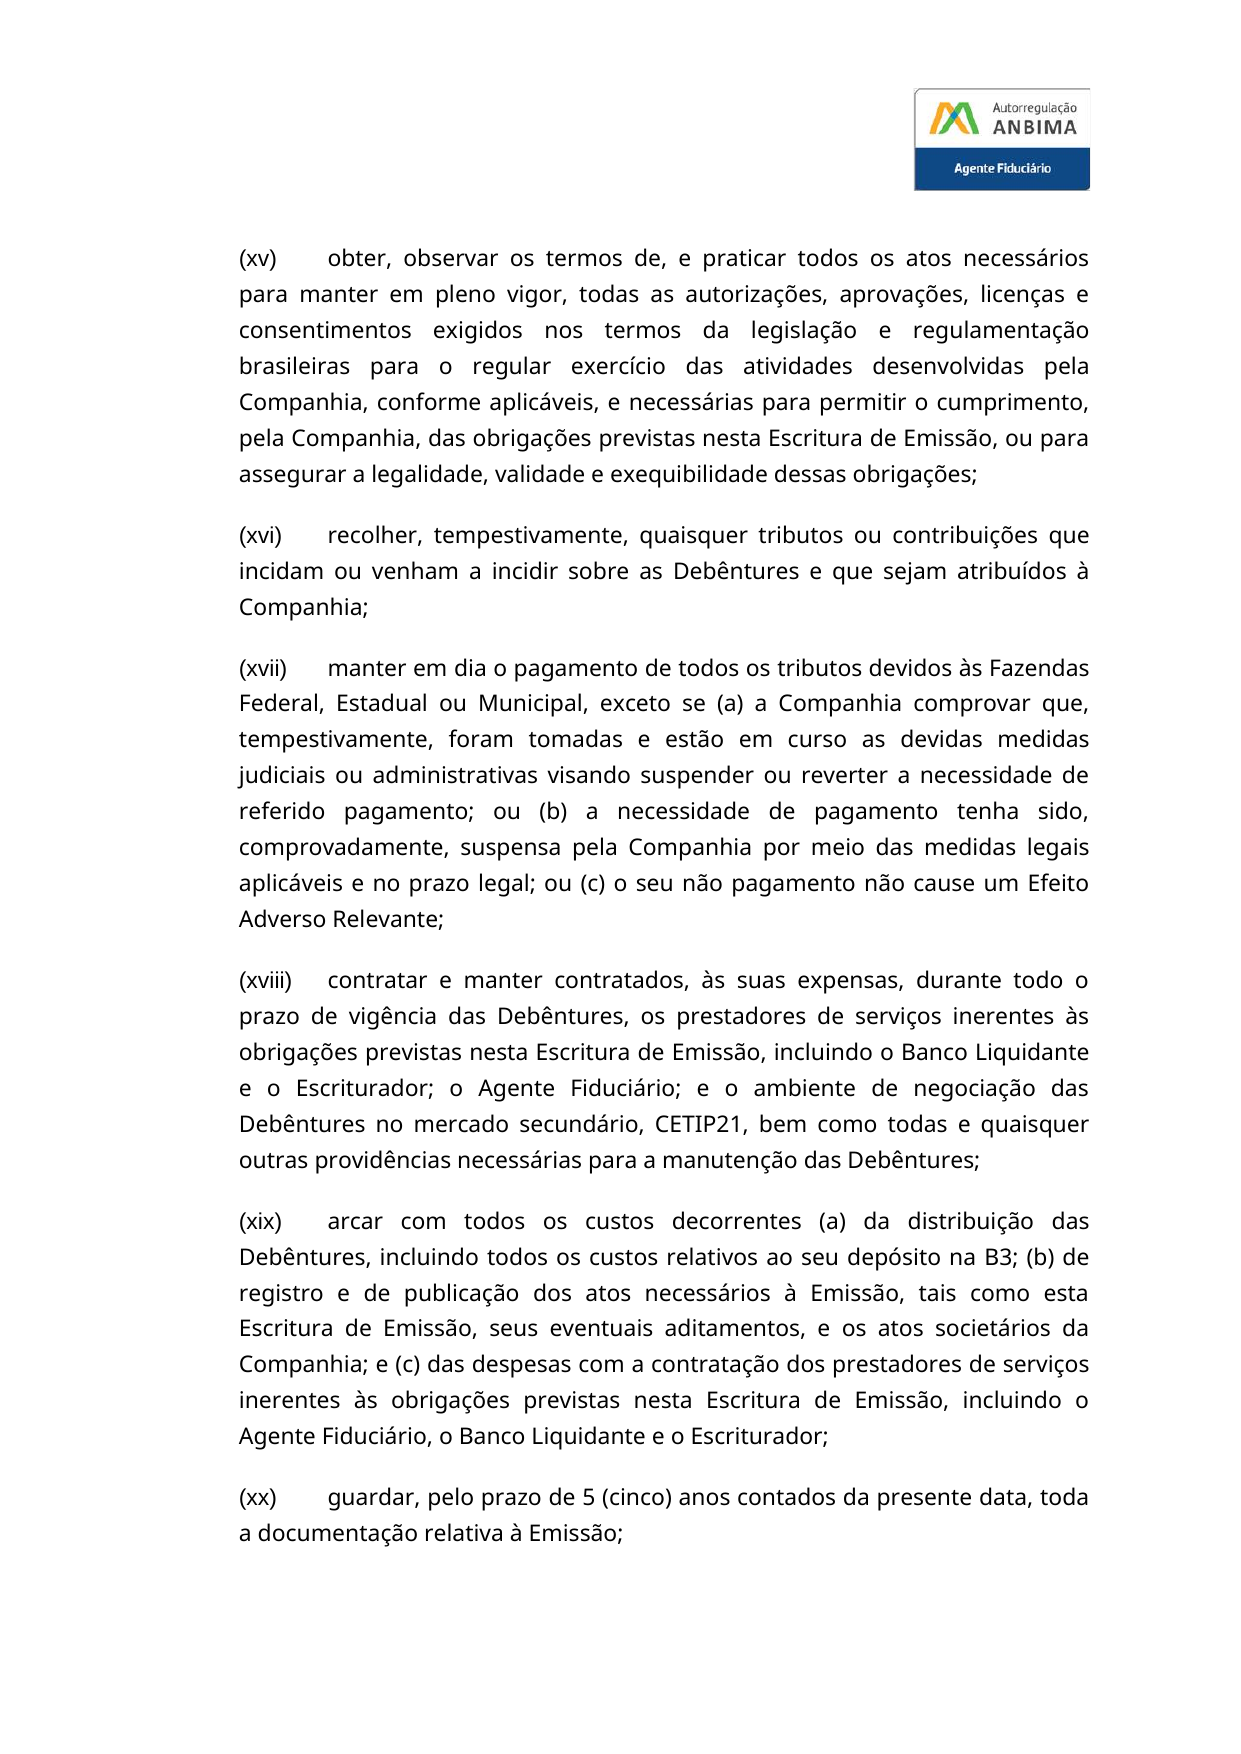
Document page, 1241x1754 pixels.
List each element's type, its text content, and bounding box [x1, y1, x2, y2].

picture [913, 88, 1091, 191]
text manter em dia o pagamento de todos os tributos devidos às Fazendas Federal, Estadual ou Municipal, exceto se (a) a Companhia comprovar que, tempestivamente, foram tomadas e estão em curso as devidas medidas judiciais ou administrativas visando suspender ou reverter a necessidade de referido pagamento; ou (b) a necessidade de pagamento tenha sido, comprovadamente, suspensa pela Companhia por meio das medidas legais aplicáveis e no prazo legal; ou (c) o seu não pagamento não cause um Efeito Adverso Relevante; [239, 651, 1090, 934]
text guardar, pelo prazo de 5 (cinco) anos contados da presente data, toda a documentação relativa à Emissão; [239, 1481, 1090, 1548]
text arcar com todos os custos decorrentes (a) da distribuição das Debêntures, incluindo todos os custos relativos ao seu depósito na B3; (b) de registro e de publicação dos atos necessários à Emissão, tais como esta Escritura de Emissão, seus eventuais aditamentos, e os atos societários da Companhia; e (c) das despesas com a contratação dos prestadores de serviços inerentes às obrigações previstas nesta Escritura de Emissão, incluindo o Agente Fiduciário, o Banco Liquidante e o Escriturador; [239, 1204, 1090, 1451]
text obter, observar os termos de, e praticar todos os atos necessários para manter em pleno vigor, todas as autorizações, aprovações, licenças e consentimentos exigidos nos termos da legislação e regulamentação brasileiras para o regular exercício das atividades desenvolvidas pela Companhia, conforme aplicáveis, e necessárias para permitir o cumprimento, pela Companhia, das obrigações previstas nesta Escritura de Emissão, ou para assegurar a legalidade, validade e exequibilidade dessas obrigações; [239, 242, 1090, 489]
text contratar e manter contratados, às suas expensas, durante todo o prazo de vigência das Debêntures, os prestadores de serviços inerentes às obrigações previstas nesta Escritura de Emissão, incluindo o Banco Liquidante e o Escriturador; o Agente Fiduciário; e o ambiente de negociação das Debêntures no mercado secundário, CETIP21, bem como todas e quaisquer outras providências necessárias para a manutenção das Debêntures; [239, 964, 1090, 1175]
text recolher, tempestivamente, quaisquer tributos ou contribuições que incidam ou venham a incidir sobre as Debêntures e que sejam atribuídos à Companhia; [239, 519, 1090, 622]
